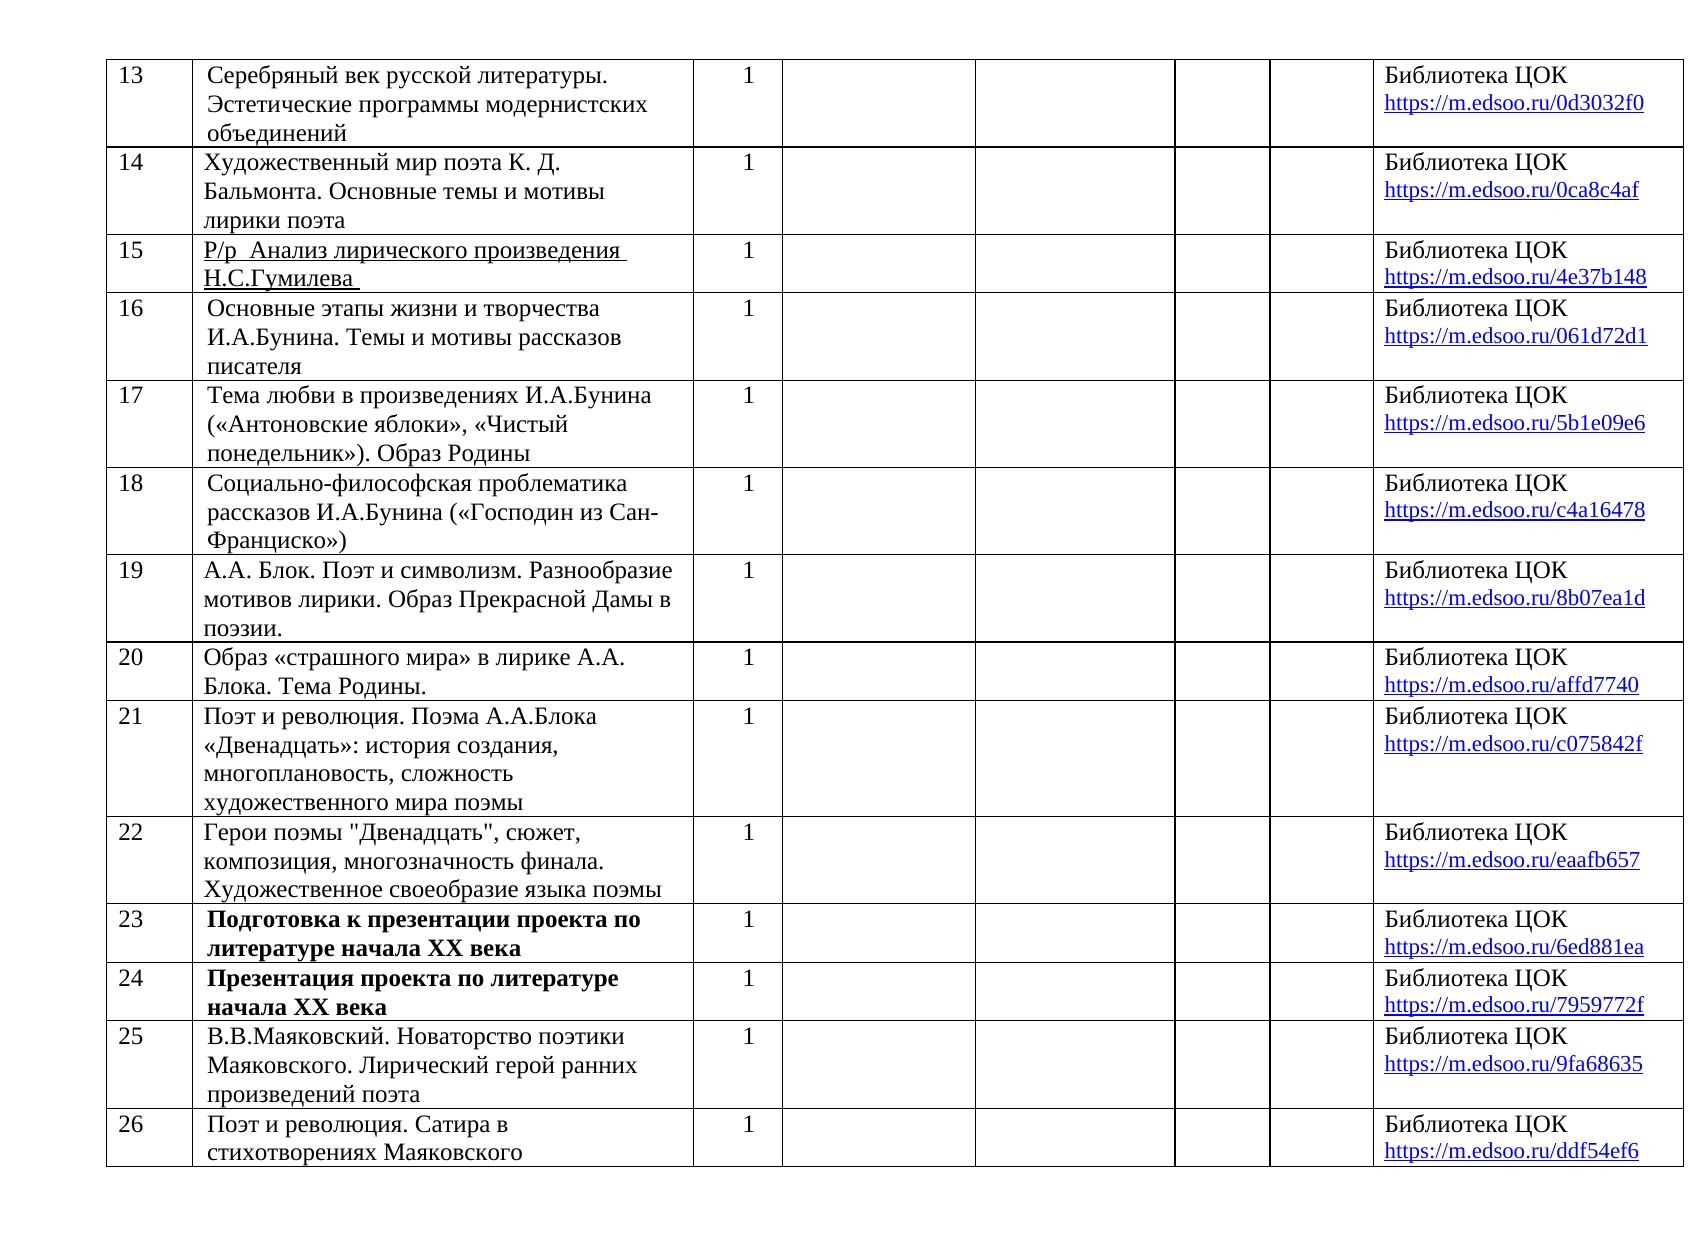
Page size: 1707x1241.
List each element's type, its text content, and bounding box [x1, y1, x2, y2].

table_cell 1 [694, 963, 782, 1020]
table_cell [1374, 1109, 1683, 1166]
table_cell [1271, 817, 1373, 903]
table_cell [1271, 60, 1373, 146]
table_cell 1 [694, 235, 782, 292]
table_cell 15 [107, 235, 192, 292]
table_cell Библиотека ЦОК https://m.edsoo.ru/affd7740 [1374, 643, 1683, 700]
table_cell Подготовка к презентации проекта по литературе начала ХХ века [193, 904, 693, 962]
table_cell [783, 963, 975, 1020]
table_cell 1 [694, 1109, 782, 1166]
table_cell [976, 293, 1174, 379]
table_cell [783, 701, 975, 816]
table_cell [1176, 555, 1269, 641]
table_cell 23 [107, 904, 192, 962]
table_cell Р/р Анализ лирического произведения Н.С.Гумилева [193, 235, 693, 292]
table_cell 16 [107, 293, 192, 379]
table_cell 13 [107, 60, 192, 146]
table_cell [976, 1109, 1174, 1166]
table_cell 14 [107, 148, 192, 234]
table_cell 25 [107, 1021, 192, 1108]
table_cell Тема любви в произведениях И.А.Бунина («Антоновские яблоки», «Чистый понедельник»). Образ Родины [193, 381, 693, 467]
table_cell 22 [107, 817, 192, 903]
table_cell [1271, 1109, 1373, 1166]
table_cell [783, 148, 975, 234]
table_cell Поэт и революция. Поэма А.А.Блока «Двенадцать»: история создания, многоплановость, сложность художественного мира поэмы [193, 701, 693, 816]
table_cell [783, 817, 975, 903]
table_cell [976, 468, 1174, 554]
table_cell [1271, 468, 1373, 554]
table_cell [976, 555, 1174, 641]
table_cell [783, 904, 975, 962]
table_cell 19 [107, 555, 192, 641]
table_cell Библиотека ЦОК https://m.edsoo.ru/8b07ea1d [1374, 555, 1683, 641]
table_cell 18 [107, 468, 192, 554]
table_cell 1 [694, 1021, 782, 1108]
table_cell [976, 643, 1174, 700]
table_cell [1176, 1109, 1269, 1166]
table_cell [976, 148, 1174, 234]
table_cell [1271, 148, 1373, 234]
table_cell [1271, 555, 1373, 641]
table_cell Социально-философская проблематика рассказов И.А.Бунина («Господин из Сан-Франциско») [193, 468, 693, 554]
table_cell [1176, 468, 1269, 554]
table_cell Основные этапы жизни и творчества И.А.Бунина. Темы и мотивы рассказов писателя [193, 293, 693, 379]
table_cell 1 [694, 381, 782, 467]
table_cell А.А. Блок. Поэт и символизм. Разнообразие мотивов лирики. Образ Прекрасной Дамы в поэзии. [193, 555, 693, 641]
table_cell Библиотека ЦОК https://m.edsoo.ru/6ed881ea [1374, 904, 1683, 962]
table_cell 1 [694, 817, 782, 903]
table_cell Библиотека ЦОК https://m.edsoo.ru/eaafb657 [1374, 817, 1683, 903]
table_cell Библиотека ЦОК https://m.edsoo.ru/9fa68635 [1374, 1021, 1683, 1108]
table_cell [1176, 817, 1269, 903]
table_cell [1271, 963, 1373, 1020]
table_cell [783, 468, 975, 554]
table_cell [1271, 643, 1373, 700]
table_cell [1271, 235, 1373, 292]
table_cell [783, 381, 975, 467]
table_cell Библиотека ЦОК https://m.edsoo.ru/7959772f [1374, 963, 1683, 1020]
table_cell [783, 555, 975, 641]
table_cell 1 [694, 555, 782, 641]
table_cell 1 [694, 148, 782, 234]
table_cell Образ «страшного мира» в лирике А.А. Блока. Тема Родины. [193, 643, 693, 700]
table_cell [976, 904, 1174, 962]
table_cell 1 [694, 468, 782, 554]
table_cell [1176, 963, 1269, 1020]
table_cell [1176, 643, 1269, 700]
table_cell [1271, 293, 1373, 379]
table_cell [976, 701, 1174, 816]
table_cell Библиотека ЦОК https://m.edsoo.ru/c075842f [1374, 701, 1683, 816]
table_cell Библиотека ЦОК https://m.edsoo.ru/5b1e09e6 [1374, 381, 1683, 467]
table_cell [1176, 148, 1269, 234]
table_cell Презентация проекта по литературе начала ХХ века [193, 963, 693, 1020]
table_cell [976, 817, 1174, 903]
table_cell [1176, 235, 1269, 292]
table_cell [1271, 1021, 1373, 1108]
table_cell [1271, 381, 1373, 467]
table_cell Серебряный век русской литературы. Эстетические программы модернистских объединений [193, 60, 693, 146]
table_cell Библиотека ЦОК https://m.edsoo.ru/0d3032f0 [1374, 60, 1683, 146]
table_cell 1 [694, 60, 782, 146]
table_cell [1176, 701, 1269, 816]
table_cell 1 [694, 701, 782, 816]
table_cell Библиотека ЦОК https://m.edsoo.ru/061d72d1 [1374, 293, 1683, 379]
table_cell 20 [107, 643, 192, 700]
table_cell [1176, 1021, 1269, 1108]
table_cell В.В.Маяковский. Новаторство поэтики Маяковского. Лирический герой ранних произведений поэта [193, 1021, 693, 1108]
table_cell [976, 60, 1174, 146]
table_cell [976, 381, 1174, 467]
table_cell [1176, 904, 1269, 962]
table_cell [783, 1109, 975, 1166]
table_cell 1 [694, 293, 782, 379]
table_cell [783, 1021, 975, 1108]
table_cell [1176, 60, 1269, 146]
table_cell Библиотека ЦОК https://m.edsoo.ru/4e37b148 [1374, 235, 1683, 292]
table_cell [783, 293, 975, 379]
table_cell Библиотека ЦОК https://m.edsoo.ru/c4a16478 [1374, 468, 1683, 554]
table_cell 26 [107, 1109, 192, 1166]
table_cell 24 [107, 963, 192, 1020]
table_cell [193, 1109, 693, 1166]
table_cell 21 [107, 701, 192, 816]
table_cell [783, 235, 975, 292]
table_cell Герои поэмы "Двенадцать", сюжет, композиция, многозначность финала. Художественное своеобразие языка поэмы [193, 817, 693, 903]
table_cell [1176, 381, 1269, 467]
table_cell [976, 963, 1174, 1020]
table_cell [1271, 701, 1373, 816]
table_cell 1 [694, 643, 782, 700]
table_cell 17 [107, 381, 192, 467]
table_cell [976, 235, 1174, 292]
table_cell [783, 643, 975, 700]
table_cell [1176, 293, 1269, 379]
table_cell [783, 60, 975, 146]
table_cell Библиотека ЦОК https://m.edsoo.ru/0ca8c4af [1374, 148, 1683, 234]
table_cell 1 [694, 904, 782, 962]
table_cell [976, 1021, 1174, 1108]
table_cell [1271, 904, 1373, 962]
table_cell Художественный мир поэта К. Д. Бальмонта. Основные темы и мотивы лирики поэта [193, 148, 693, 234]
